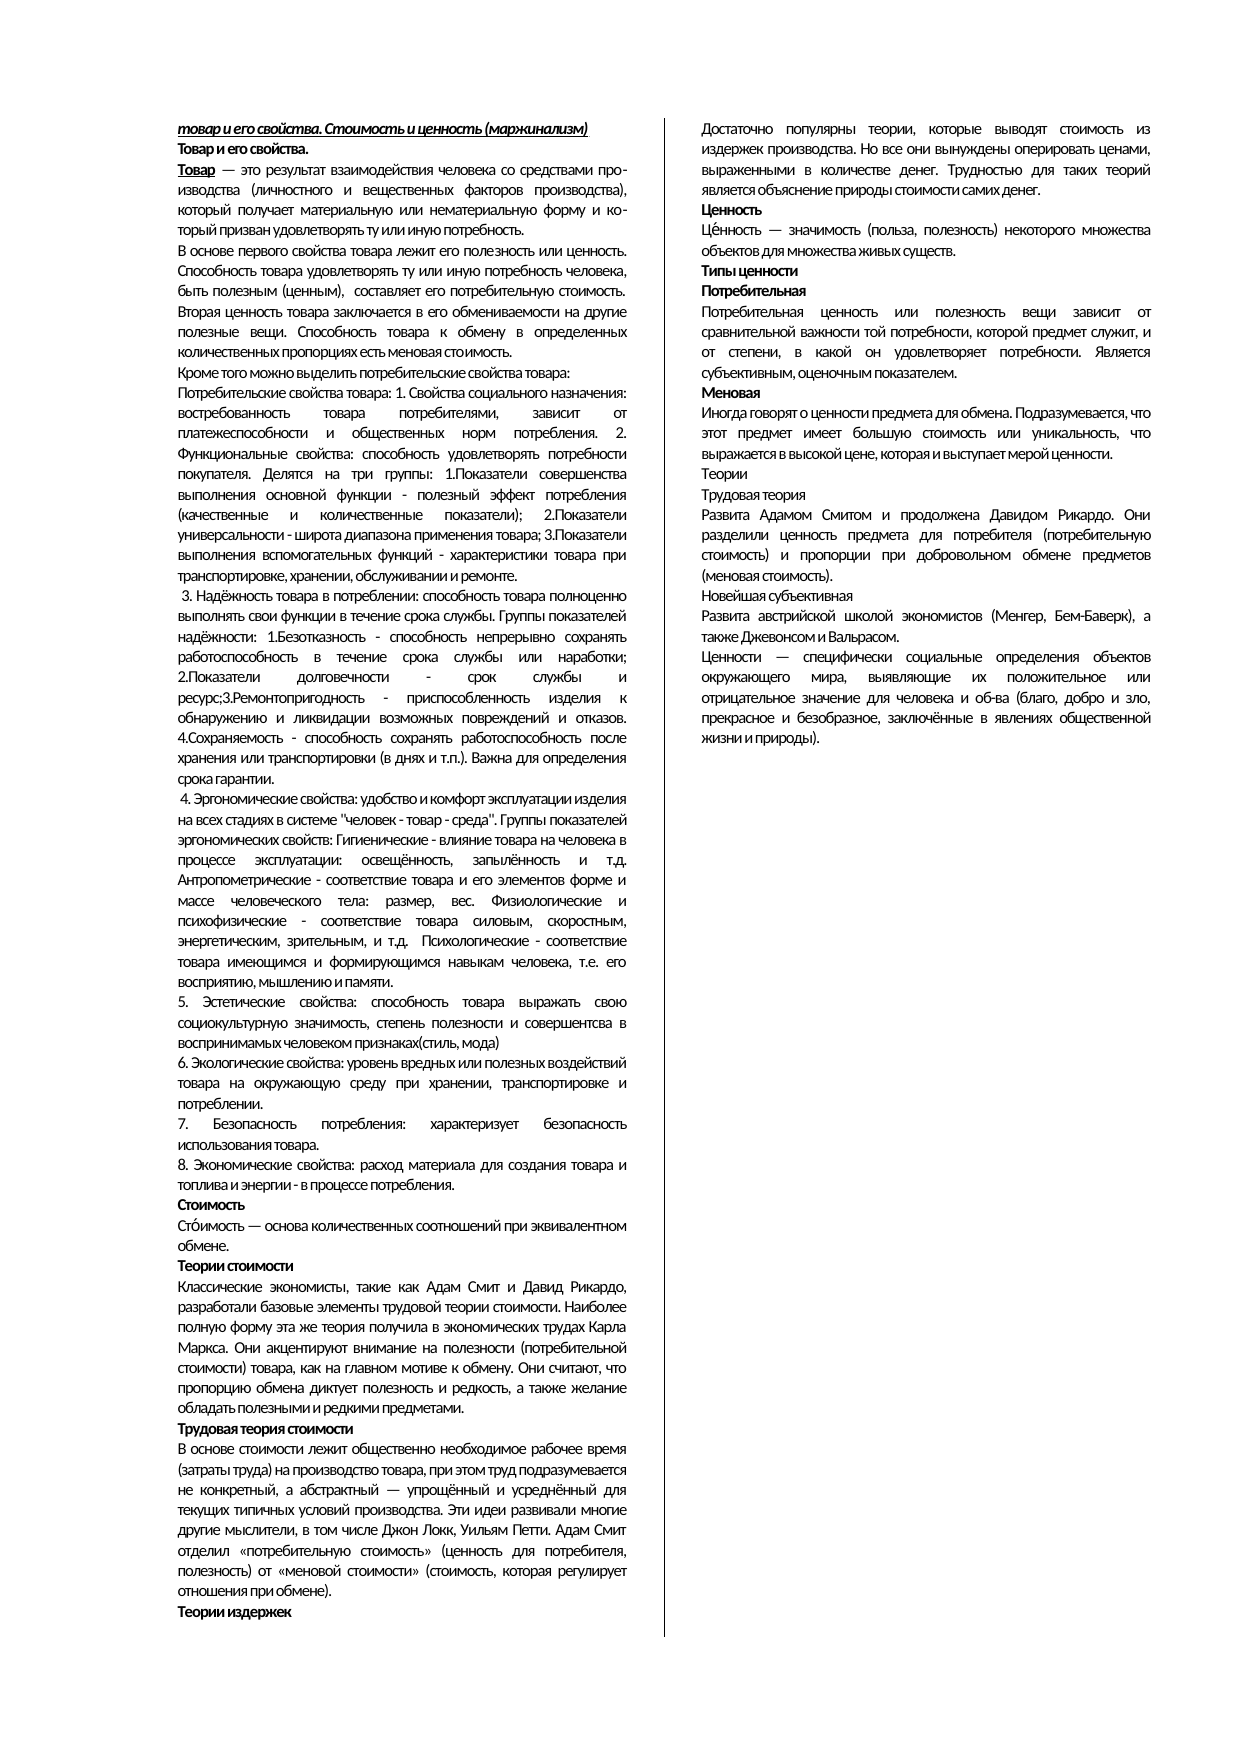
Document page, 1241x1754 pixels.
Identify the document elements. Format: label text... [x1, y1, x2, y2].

text Сто́имость — основа количественных соотношений при эквивалентном обмене. [177, 1215, 627, 1256]
text Теории издержек [177, 1601, 627, 1621]
text Трудовая теория стоимости [177, 1418, 627, 1438]
text 6. Экологические свойства: уровень вредных или полезных воздействий товара на окружающую среду при хранении, транспортировке и потреблении. [177, 1052, 627, 1113]
text Товар — это результат взаимодействия человека со средствами производства (личностного и вещественных факторов производства), который получает материальную или нематериальную форму и который призван удовлетворять ту или иную потребность. [177, 159, 627, 240]
text Стоимость [177, 1195, 627, 1215]
text Потребительная [701, 281, 1152, 301]
text Новейшая субъективная [701, 585, 1152, 606]
text Развита австрийской школой экономистов (Менгер, Бем-Баверк), а также Джевонсом и Вальрасом. [701, 606, 1152, 646]
subtitle Товар и его свойства. [177, 138, 627, 159]
text Типы ценности [701, 260, 1152, 281]
subtitle товар и его свойства. Стоимость и ценность (маржинализм) [177, 118, 627, 138]
text 8. Экономические свойства: расход материала для создания товара и топлива и энергии - в процессе потребления. [177, 1154, 627, 1195]
text Классические экономисты, такие как Адам Смит и Давид Рикардо, разработали базовые элементы трудовой теории стоимости. Наиболее полную форму эта же теория получила в экономических трудах Карла Маркса. Они акцентируют внимание на полезности (потребительной стоимости) товара, как на главном мотиве к обмену. Они считают, что пропорцию обмена диктует полезность и редкость, а также желание обладать полезными и редкими предметами. [177, 1276, 627, 1418]
text Це́нность — значимость (польза, полезность) некоторого множества объектов для множества живых существ. [701, 220, 1152, 260]
text 3. Надёжность товара в потреблении: способность товара полноценно выполнять свои функции в течение срока службы. Группы показателей надёжности: 1.Безотказность - способность непрерывно сохранять работоспособность в течение срока службы или наработки; 2.Показатели долговечности - срок службы и ресурс;3.Ремонтопригодность - приспособленность изделия к обнаружению и ликвидации возможных повреждений и отказов. 4.Сохраняемость - способность сохранять работоспособность после хранения или транспортировки (в днях и т.п.). Важна для определения срока гарантии. [177, 585, 627, 788]
text Ценность [701, 199, 1152, 220]
text 7. Безопасность потребления: характеризует безопасность использования товара. [177, 1113, 627, 1154]
text В основе первого свойства товара лежит его полезность или ценность. Способность товара удовлетворять ту или иную потребность человека, быть полезным (ценным), составляет его потребительную стоимость. Вторая ценность товара заключается в его обмениваемости на другие полезные вещи. Способность товара к обмену в определенных количественных пропорциях есть меновая стоимость. [177, 240, 627, 362]
text Теории стоимости [177, 1256, 627, 1276]
text Потребительная ценность или полезность вещи зависит от сравнительной важности той потребности, которой предмет служит, и от степени, в какой он удовлетворяет потребности. Является субъективным, оценочным показателем. [701, 301, 1152, 382]
text Развита Адамом Смитом и продолжена Давидом Рикардо. Они разделили ценность предмета для потребителя (потребительную стоимость) и пропорции при добровольном обмене предметов (меновая стоимость). [701, 504, 1152, 585]
text Теории [701, 463, 1152, 484]
text Достаточно популярны теории, которые выводят стоимость из издержек производства. Но все они вынуждены оперировать ценами, выраженными в количестве денег. Трудностью для таких теорий является объяснение природы стоимости самих денег. [701, 118, 1152, 199]
text Трудовая теория [701, 484, 1152, 504]
text В основе стоимости лежит общественно необходимое рабочее время (затраты труда) на производство товара, при этом труд подразумевается не конкретный, а абстрактный — упрощённый и усреднённый для текущих типичных условий производства. Эти идеи развивали многие другие мыслители, в том числе Джон Локк, Уильям Петти. Адам Смит отделил «потребительную стоимость» (ценность для потребителя, полезность) от «меновой стоимости» (стоимость, которая регулирует отношения при обмене). [177, 1438, 627, 1601]
text Потребительские свойства товара: 1. Свойства социального назначения: востребованность товара потребителями, зависит от платежеспособности и общественных норм потребления. 2. Функциональные свойства: способность удовлетворять потребности покупателя. Делятся на три группы: 1.Показатели совершенства выполнения основной функции - полезный эффект потребления (качественные и количественные показатели); 2.Показатели универсальности - широта диапазона применения товара; 3.Показатели выполнения вспомогательных функций - характеристики товара при транспортировке, хранении, обслуживании и ремонте. [177, 382, 627, 585]
text Иногда говорят о ценности предмета для обмена. Подразумевается, что этот предмет имеет большую стоимость или уникальность, что выражается в высокой цене, которая и выступает мерой ценности. [701, 402, 1152, 463]
text 4. Эргономические свойства: удобство и комфорт эксплуатации изделия на всех стадиях в системе "человек - товар - среда". Группы показателей эргономических свойств: Гигиенические - влияние товара на человека в процессе эксплуатации: освещённость, запылённость и т.д. Антропометрические - соответствие товара и его элементов форме и массе человеческого тела: размер, вес. Физиологические и психофизические - соответствие товара силовым, скоростным, энергетическим, зрительным, и т.д. Психологические - соответствие товара имеющимся и формирующимся навыкам человека, т.е. его восприятию, мышлению и памяти. [177, 788, 627, 992]
text Меновая [701, 382, 1152, 402]
text Ценности — специфически социальные определения объектов окружающего мира, выявляющие их положительное или отрицательное значение для человека и об-ва (благо, добро и зло, прекрасное и безобразное, заключённые в явлениях общественной жизни и природы). [701, 646, 1152, 748]
text Кроме того можно выделить потребительские свойства товара: [177, 362, 627, 382]
text 5. Эстетические свойства: способность товара выражать свою социокультурную значимость, степень полезности и совершентсва в воспринимамых человеком признаках(стиль, мода) [177, 992, 627, 1052]
